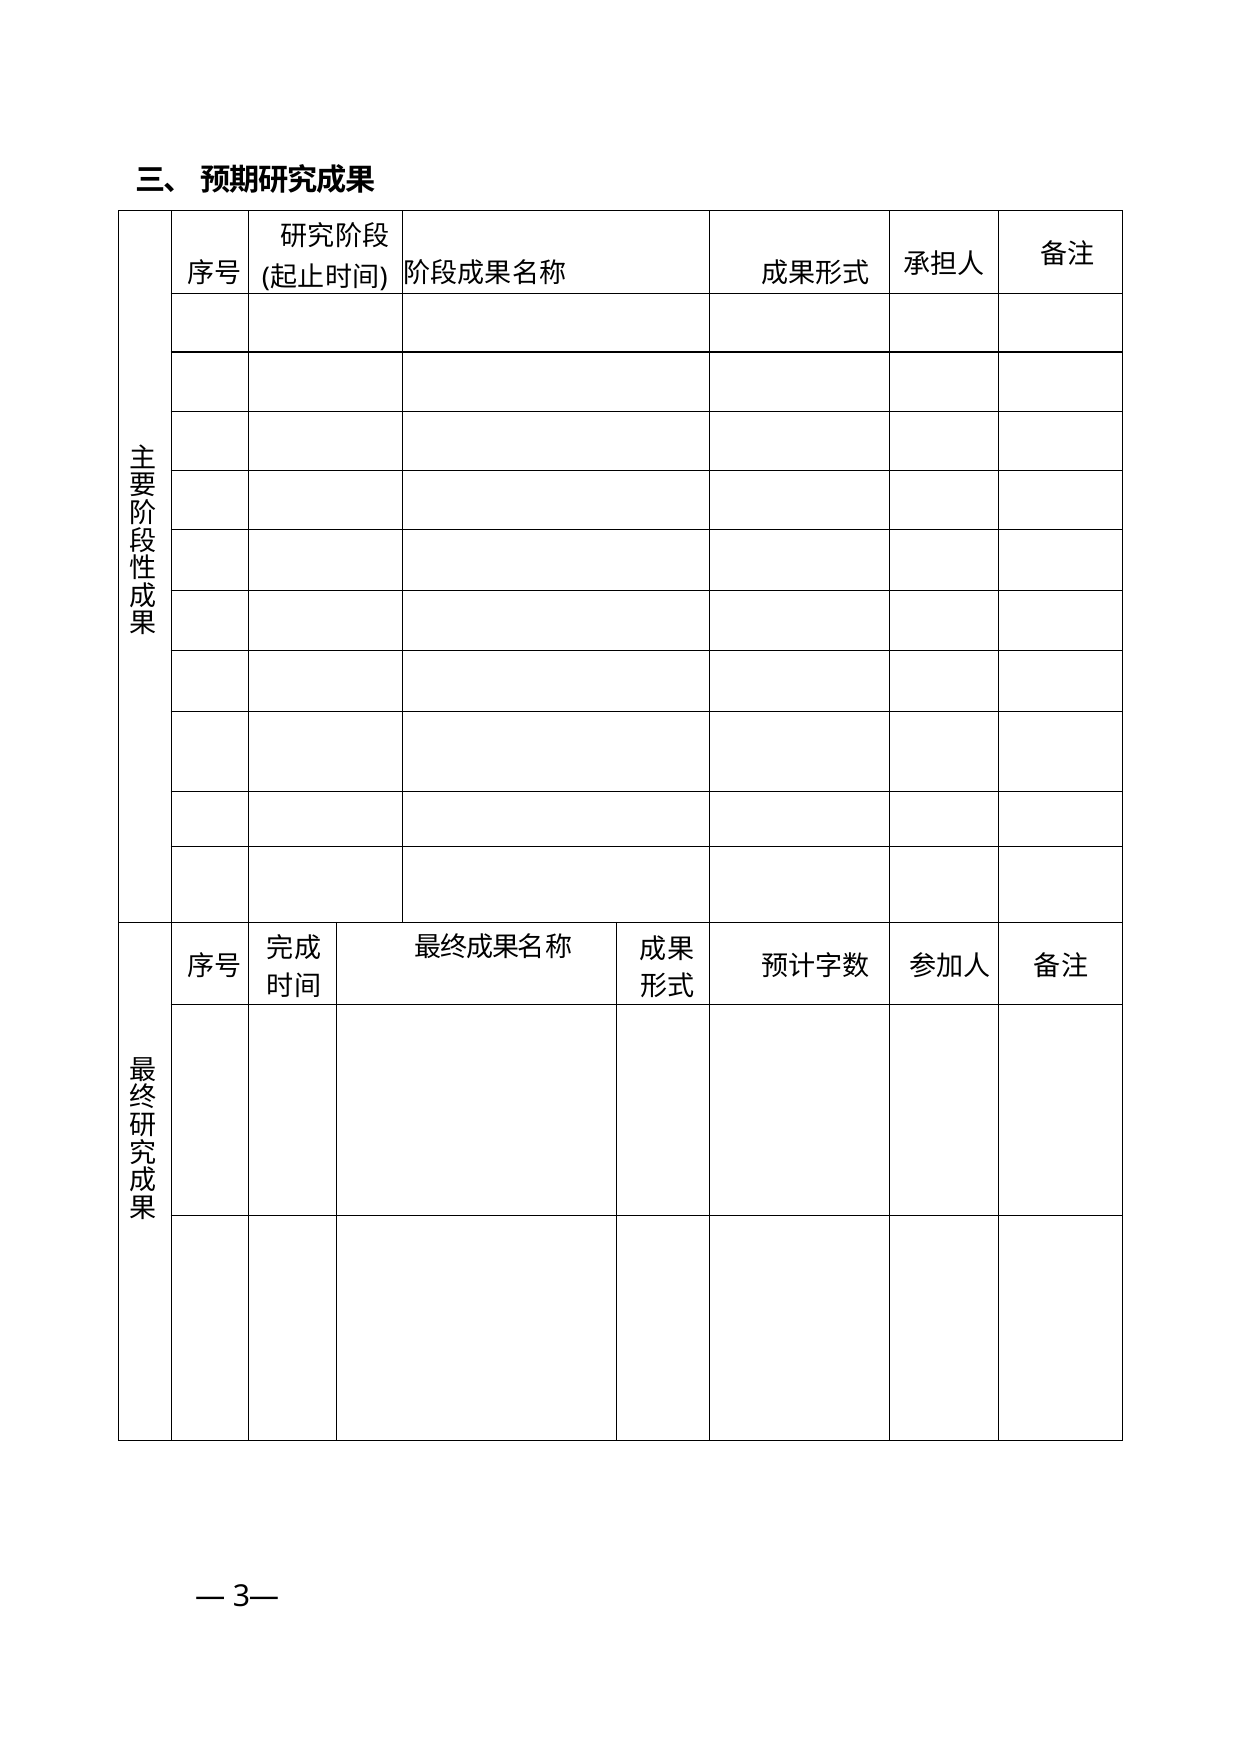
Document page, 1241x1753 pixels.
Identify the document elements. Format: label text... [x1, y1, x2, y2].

table_cell [172, 1216, 248, 1440]
table_cell [172, 353, 248, 411]
table_cell 成果 形式 [617, 923, 709, 1003]
table_cell [710, 1216, 889, 1440]
table_cell [403, 412, 709, 470]
table_cell [890, 1216, 998, 1440]
table_cell [999, 412, 1122, 470]
table_cell [403, 712, 709, 791]
table_cell [172, 792, 248, 846]
table_cell [999, 1005, 1122, 1215]
table_cell [890, 294, 998, 351]
table_cell [403, 294, 709, 351]
table_cell [999, 591, 1122, 650]
table_cell [710, 591, 889, 650]
table_cell 预计字数 [710, 923, 889, 1003]
table_cell [249, 471, 402, 528]
table_cell [172, 294, 248, 351]
table_cell [249, 412, 402, 470]
table_cell [710, 294, 889, 351]
table_cell [710, 792, 889, 846]
table_cell [710, 1005, 889, 1215]
text 三、 预期研究成果 [135, 159, 1106, 199]
table_cell [337, 1005, 616, 1215]
table_cell [890, 471, 998, 528]
table_cell [710, 412, 889, 470]
table_cell [999, 530, 1122, 590]
table_cell [249, 1216, 336, 1440]
table_cell [999, 712, 1122, 791]
table_cell [249, 847, 402, 922]
table_header 序号 [172, 211, 248, 293]
table_cell [249, 1005, 336, 1215]
table_cell [249, 651, 402, 711]
table_cell [249, 591, 402, 650]
table_cell [999, 294, 1122, 351]
table_cell [999, 847, 1122, 922]
table_cell [999, 651, 1122, 711]
table_cell [710, 471, 889, 528]
table_cell [890, 530, 998, 590]
table_cell 备注 [999, 923, 1122, 1003]
table_cell [999, 353, 1122, 411]
table_header 阶段成果名称 [403, 211, 709, 293]
table_cell [172, 847, 248, 922]
table_cell [617, 1005, 709, 1215]
table_cell [710, 651, 889, 711]
table_cell [890, 591, 998, 650]
table_cell 完成 时间 [249, 923, 336, 1003]
table_cell [890, 651, 998, 711]
table_cell 序号 [172, 923, 248, 1003]
table_cell [403, 471, 709, 528]
table_cell [172, 471, 248, 528]
table_cell [890, 412, 998, 470]
table_cell [617, 1216, 709, 1440]
table_cell [172, 530, 248, 590]
table_cell [403, 353, 709, 411]
table_cell [249, 792, 402, 846]
table_cell [710, 847, 889, 922]
table_header 主要阶段性成果 [119, 211, 171, 922]
table_cell [403, 651, 709, 711]
table_cell [403, 591, 709, 650]
table_cell [249, 712, 402, 791]
table_cell 参加人 [890, 923, 998, 1003]
table_cell [710, 712, 889, 791]
table_cell [249, 530, 402, 590]
table_header 成果形式 [710, 211, 889, 293]
table_cell [172, 1005, 248, 1215]
table_cell [249, 294, 402, 351]
table_cell [890, 792, 998, 846]
table_cell [710, 353, 889, 411]
table_cell [890, 847, 998, 922]
table_cell [403, 847, 709, 922]
table_cell 最终成果名称 [337, 923, 616, 1003]
table_header 承担人 [890, 211, 998, 293]
table_cell [890, 353, 998, 411]
table_cell [999, 471, 1122, 528]
table_cell 最终研究成果 [119, 923, 171, 1440]
table_cell [172, 412, 248, 470]
table_cell [999, 792, 1122, 846]
table_cell [890, 712, 998, 791]
table_cell [172, 591, 248, 650]
table_cell [172, 712, 248, 791]
table_cell [172, 651, 248, 711]
table_cell [403, 792, 709, 846]
table_header 研究阶段 (起止时间) [249, 211, 402, 293]
table_cell [337, 1216, 616, 1440]
table_header 备注 [999, 211, 1122, 293]
table_cell [710, 530, 889, 590]
table_cell [403, 530, 709, 590]
table_cell [249, 353, 402, 411]
table_cell [999, 1216, 1122, 1440]
table_cell [890, 1005, 998, 1215]
